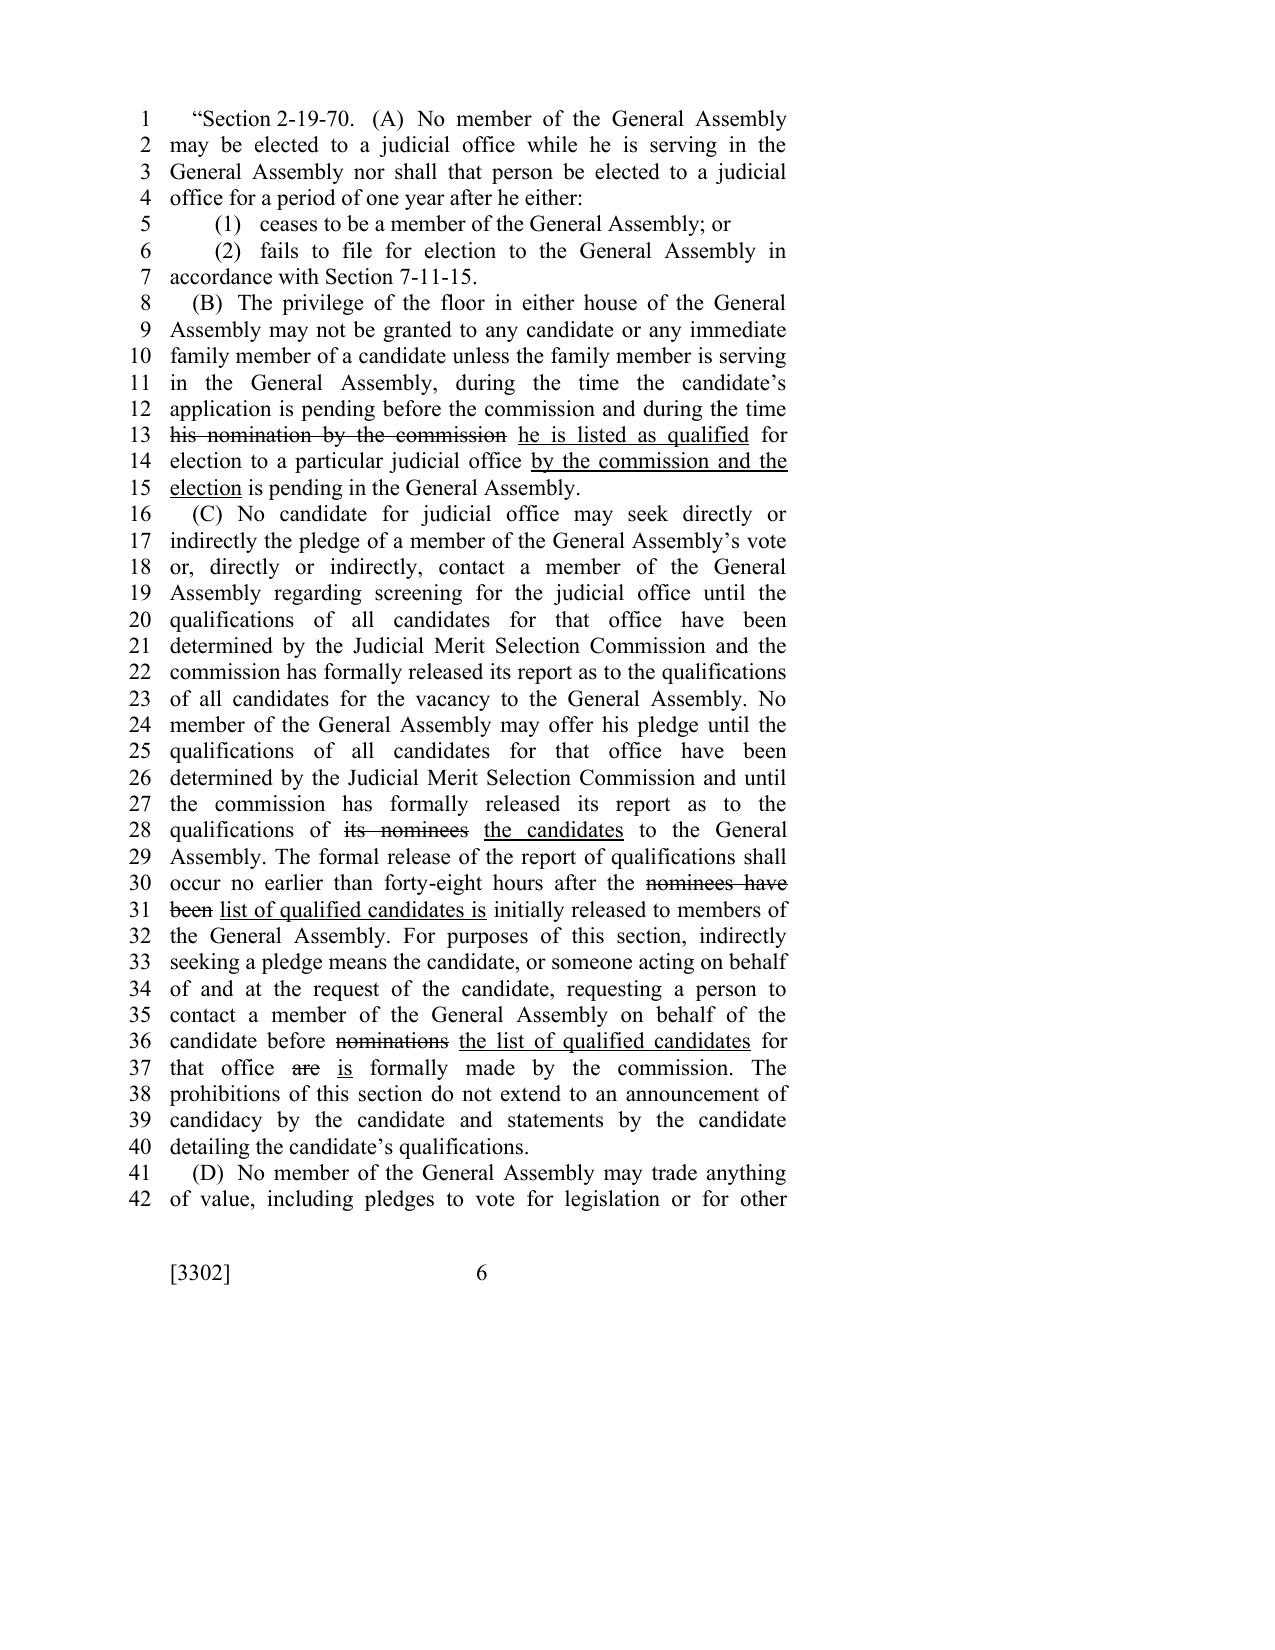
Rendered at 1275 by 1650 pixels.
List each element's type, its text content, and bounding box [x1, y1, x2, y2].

text (C) No candidate for judicial office may seek directly or indirectly the pledge of a member of the General Assembly’s vote or, directly or indirectly, contact a member of the General Assembly regarding screening for the judicial office until the qualifications of all candidates for that office have been determined by the Judicial Merit Selection Commission and the commission has formally released its report as to the qualifications of all candidates for the vacancy to the General Assembly. No member of the General Assembly may offer his pledge until the qualifications of all candidates for that office have been determined by the Judicial Merit Selection Commission and until the commission has formally released its report as to the qualifications of its nominees the candidates to the General Assembly. The formal release of the report of qualifications shall occur no earlier than forty-eight hours after the nominees have been list of qualified candidates is initially released to members of the General Assembly. For purposes of this section, indirectly seeking a pledge means the candidate, or someone acting on behalf of and at the request of the candidate, requesting a person to contact a member of the General Assembly on behalf of the candidate before nominations the list of qualified candidates for that office are is formally made by the commission. The prohibitions of this section do not extend to an announcement of candidacy by the candidate and statements by the candidate detailing the candidate’s qualifications. [169, 500, 787, 1159]
text (B) The privilege of the floor in either house of the General Assembly may not be granted to any candidate or any immediate family member of a candidate unless the family member is serving in the General Assembly, during the time the candidate’s application is pending before the commission and during the time his nomination by the commission he is listed as qualified for election to a particular judicial office by the commission and the election is pending in the General Assembly. [169, 289, 787, 500]
text (2) fails to file for election to the General Assembly in accordance with Section 7-11-15. [169, 237, 787, 289]
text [169, 1159, 787, 1212]
text (1) ceases to be a member of the General Assembly; or [169, 210, 787, 237]
text “Section 2-19-70. (A) No member of the General Assembly may be elected to a judicial office while he is serving in the General Assembly nor shall that person be elected to a judicial office for a period of one year after he either: [169, 105, 787, 210]
